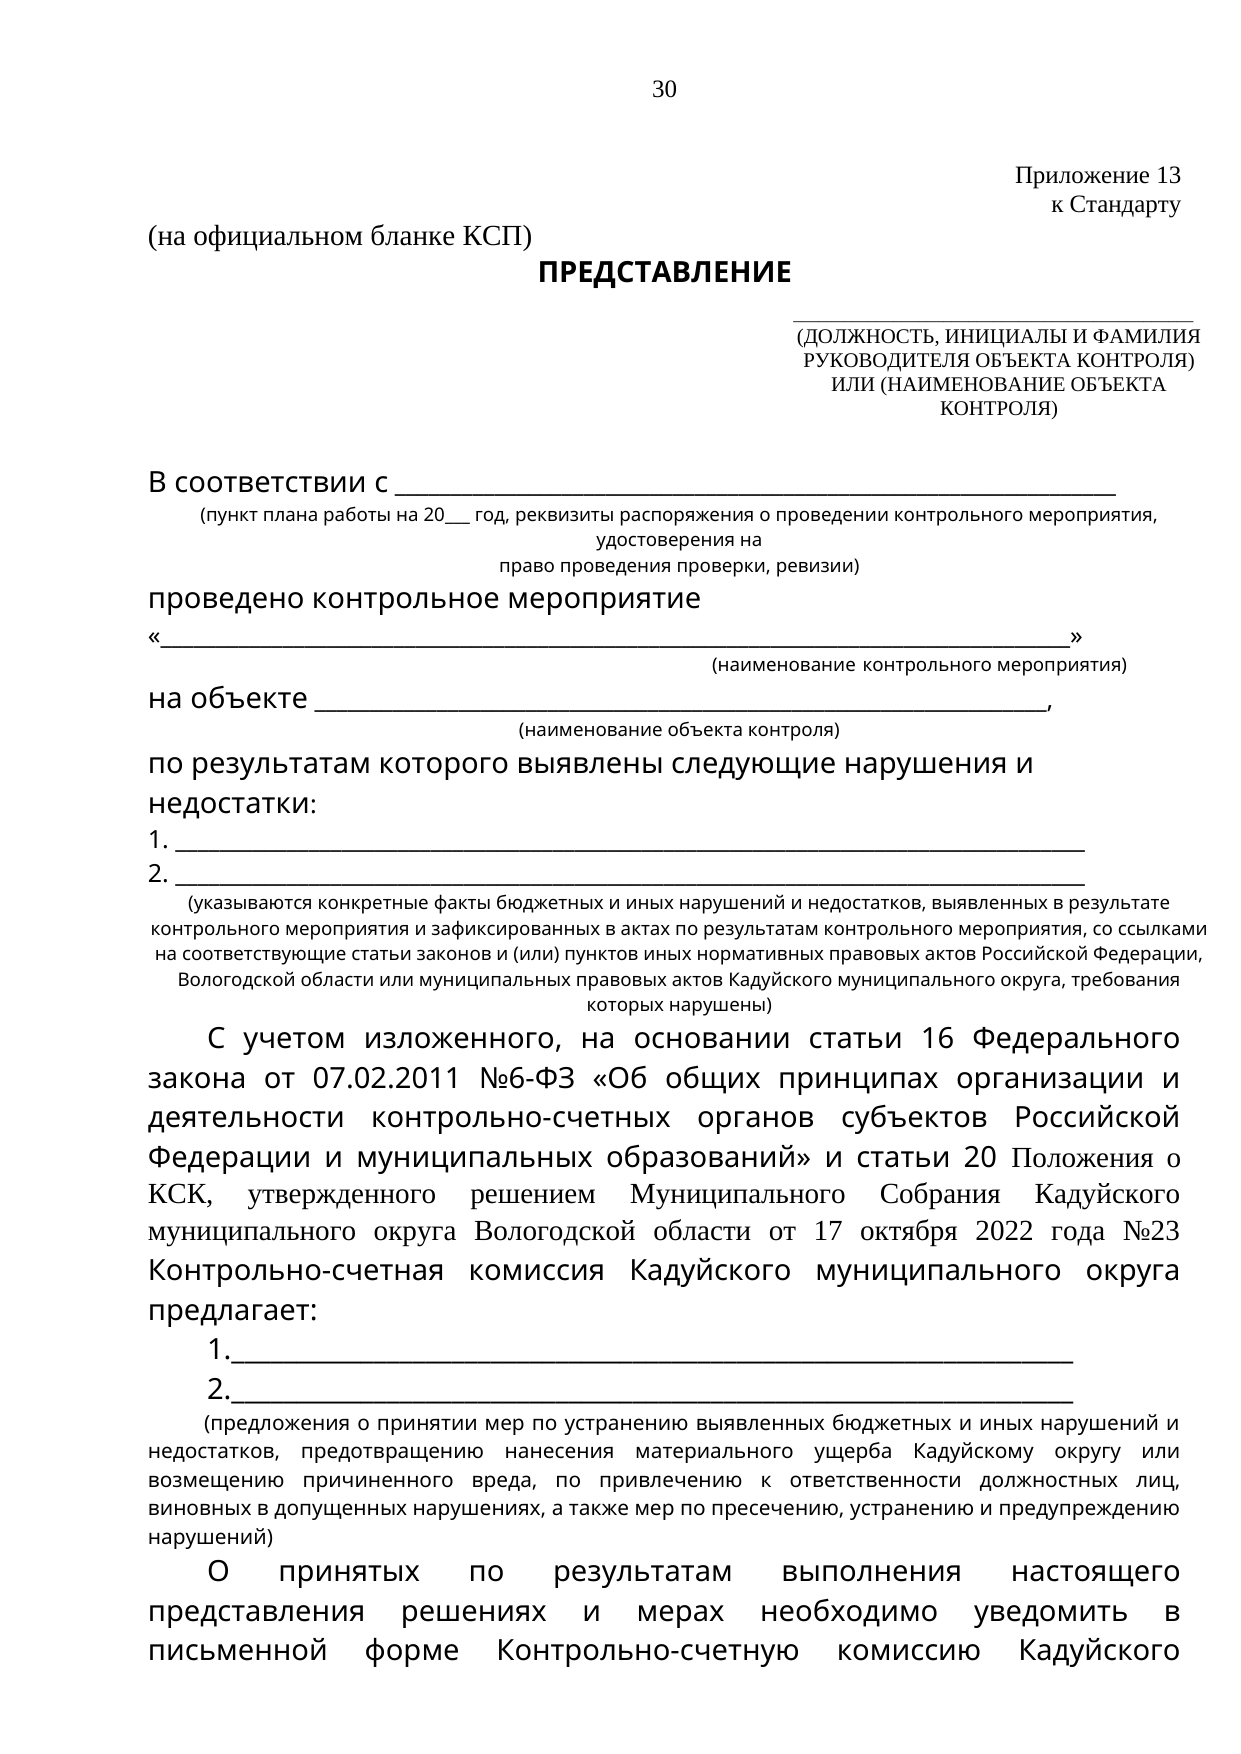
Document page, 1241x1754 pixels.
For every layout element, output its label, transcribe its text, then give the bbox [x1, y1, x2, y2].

text (указываются конкретные факты бюджетных и иных нарушений и недостатков, выявленных в результате контрольного мероприятия и зафиксированных в актах по результатам контрольного мероприятия, со ссылками на соответствующие статьи законов и (или) пунктов иных нормативных правовых актов Российской Федерации, Вологодской области или муниципальных правовых актов Кадуйского муниципального округа, требования которых нарушены) [148, 890, 1211, 1017]
text по результатам которого выявлены следующие нарушения и недостатки: [148, 742, 1211, 822]
text 1. __________________________________________________________________________________ [148, 822, 1211, 856]
text (на официальном бланке КСП) [148, 218, 1181, 251]
text на объекте __________________________________________________________________, [148, 677, 1211, 717]
text проведено контрольное мероприятие «__________________________________________________________________________________» [148, 578, 1211, 651]
text 2. __________________________________________________________________________________ [148, 856, 1211, 890]
text (наименование объекта контроля) [148, 717, 1211, 742]
text (наименование контрольного мероприятия) [148, 651, 1211, 677]
text право проведения проверки, ревизии) [148, 552, 1211, 578]
text С учетом изложенного, на основании статьи 16 Федерального закона от 07.02.2011 №6-ФЗ «Об общих принципах организации и деятельности контрольно-счетных органов субъектов Российской Федерации и муниципальных образований» и статьи 20 Положения о КСК, утвержденного решением Муниципального Собрания Кадуйского муниципального округа Вологодской области от 17 октября 2022 года №23 Контрольно-счетная комиссия Кадуйского муниципального округа предлагает: [148, 1017, 1181, 1329]
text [148, 1550, 1181, 1669]
text (пункт плана работы на 20___ год, реквизиты распоряжения о проведении контрольного мероприятия, удостоверения на [148, 501, 1211, 552]
text 1._________________________________________________________________ [148, 1329, 1181, 1368]
text (предложения о принятии мер по устранению выявленных бюджетных и иных нарушений и недостатков, предотвращению нанесения материального ущерба Кадуйскому округу или возмещению причиненного вреда, по привлечению к ответственности должностных лиц, виновных в допущенных нарушениях, а также мер по пресечению, устранению и предупреждению нарушений) [148, 1408, 1181, 1550]
text к Стандарту [148, 189, 1181, 218]
text В соответствии с _________________________________________________________________ [148, 461, 1211, 501]
text ПРЕДСТАВЛЕНИЕ [148, 251, 1181, 291]
text 2._________________________________________________________________ [148, 1368, 1181, 1408]
text Приложение 13 [148, 160, 1181, 189]
